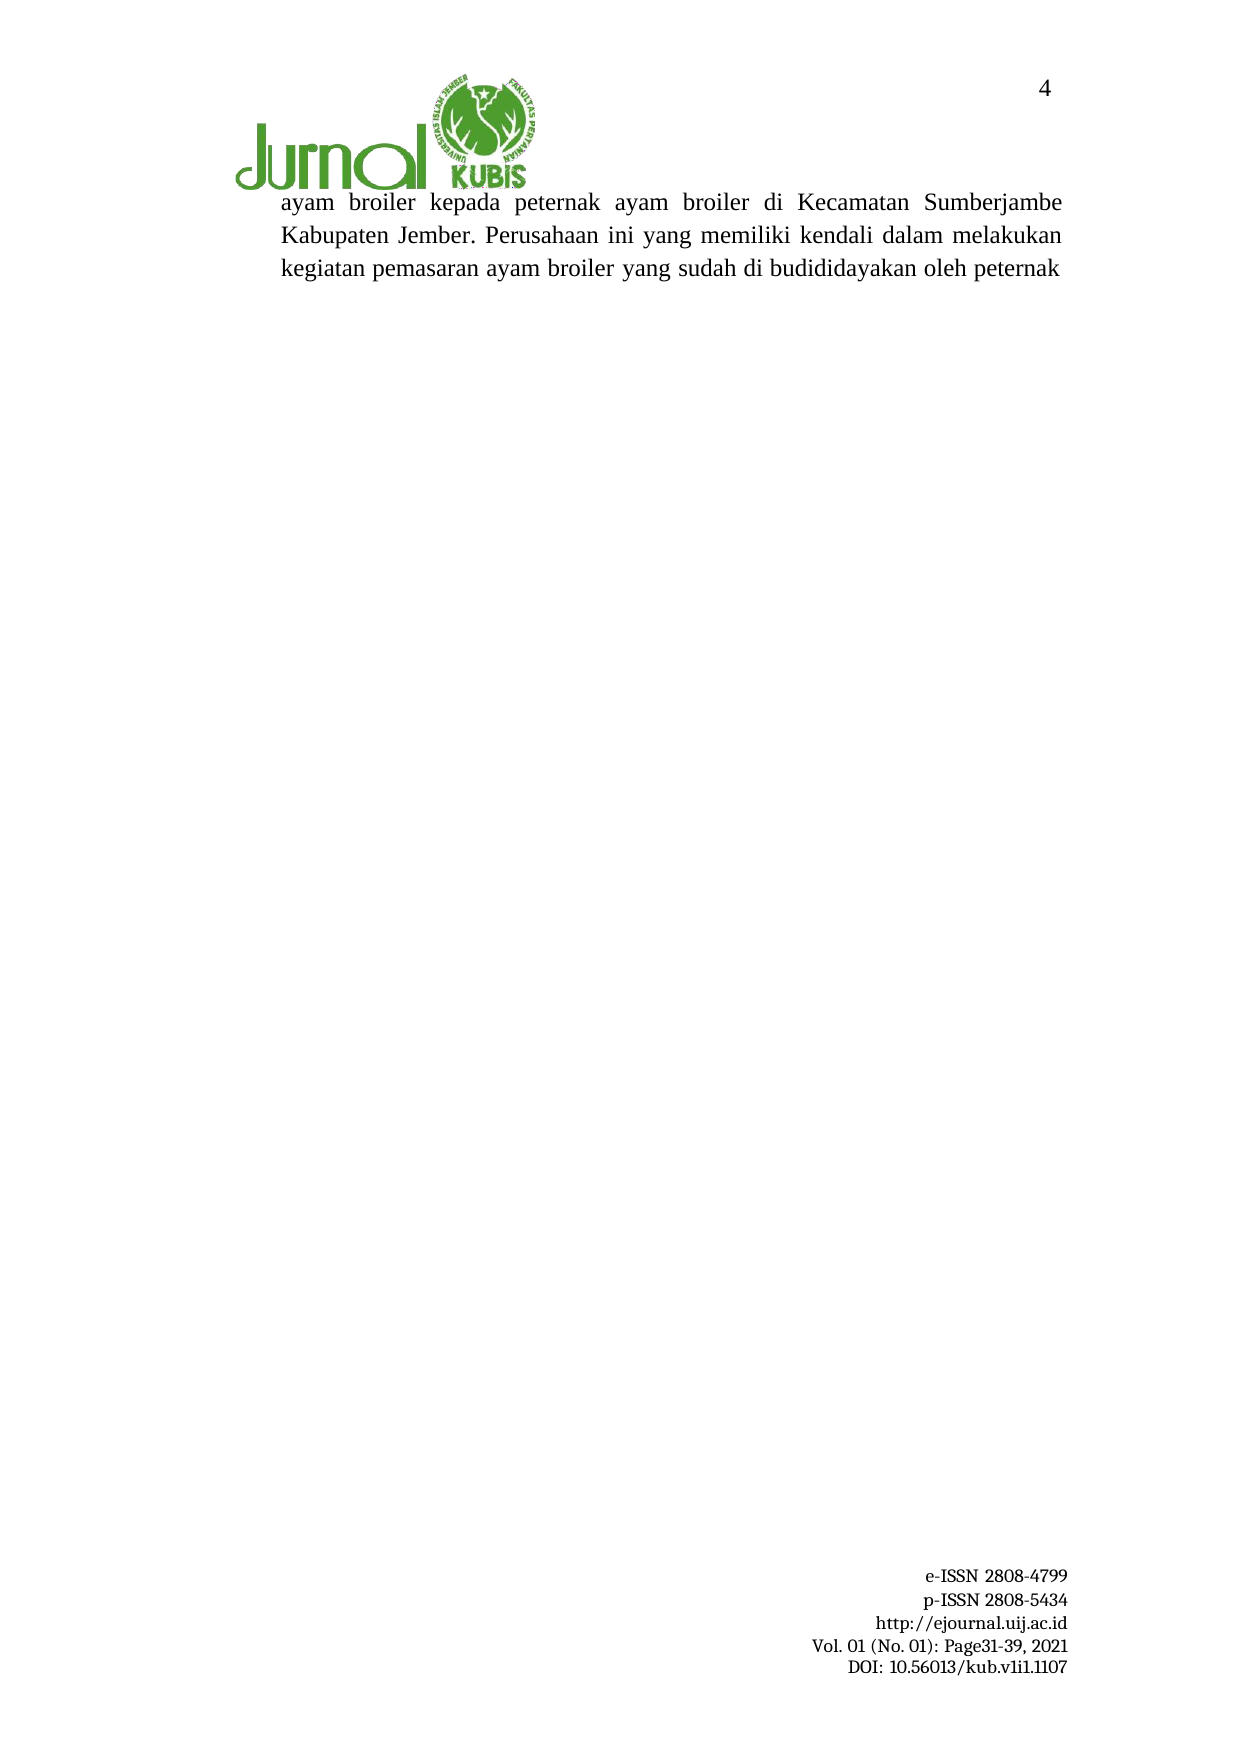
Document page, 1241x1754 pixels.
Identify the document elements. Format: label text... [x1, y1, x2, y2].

picture [235, 73, 535, 190]
